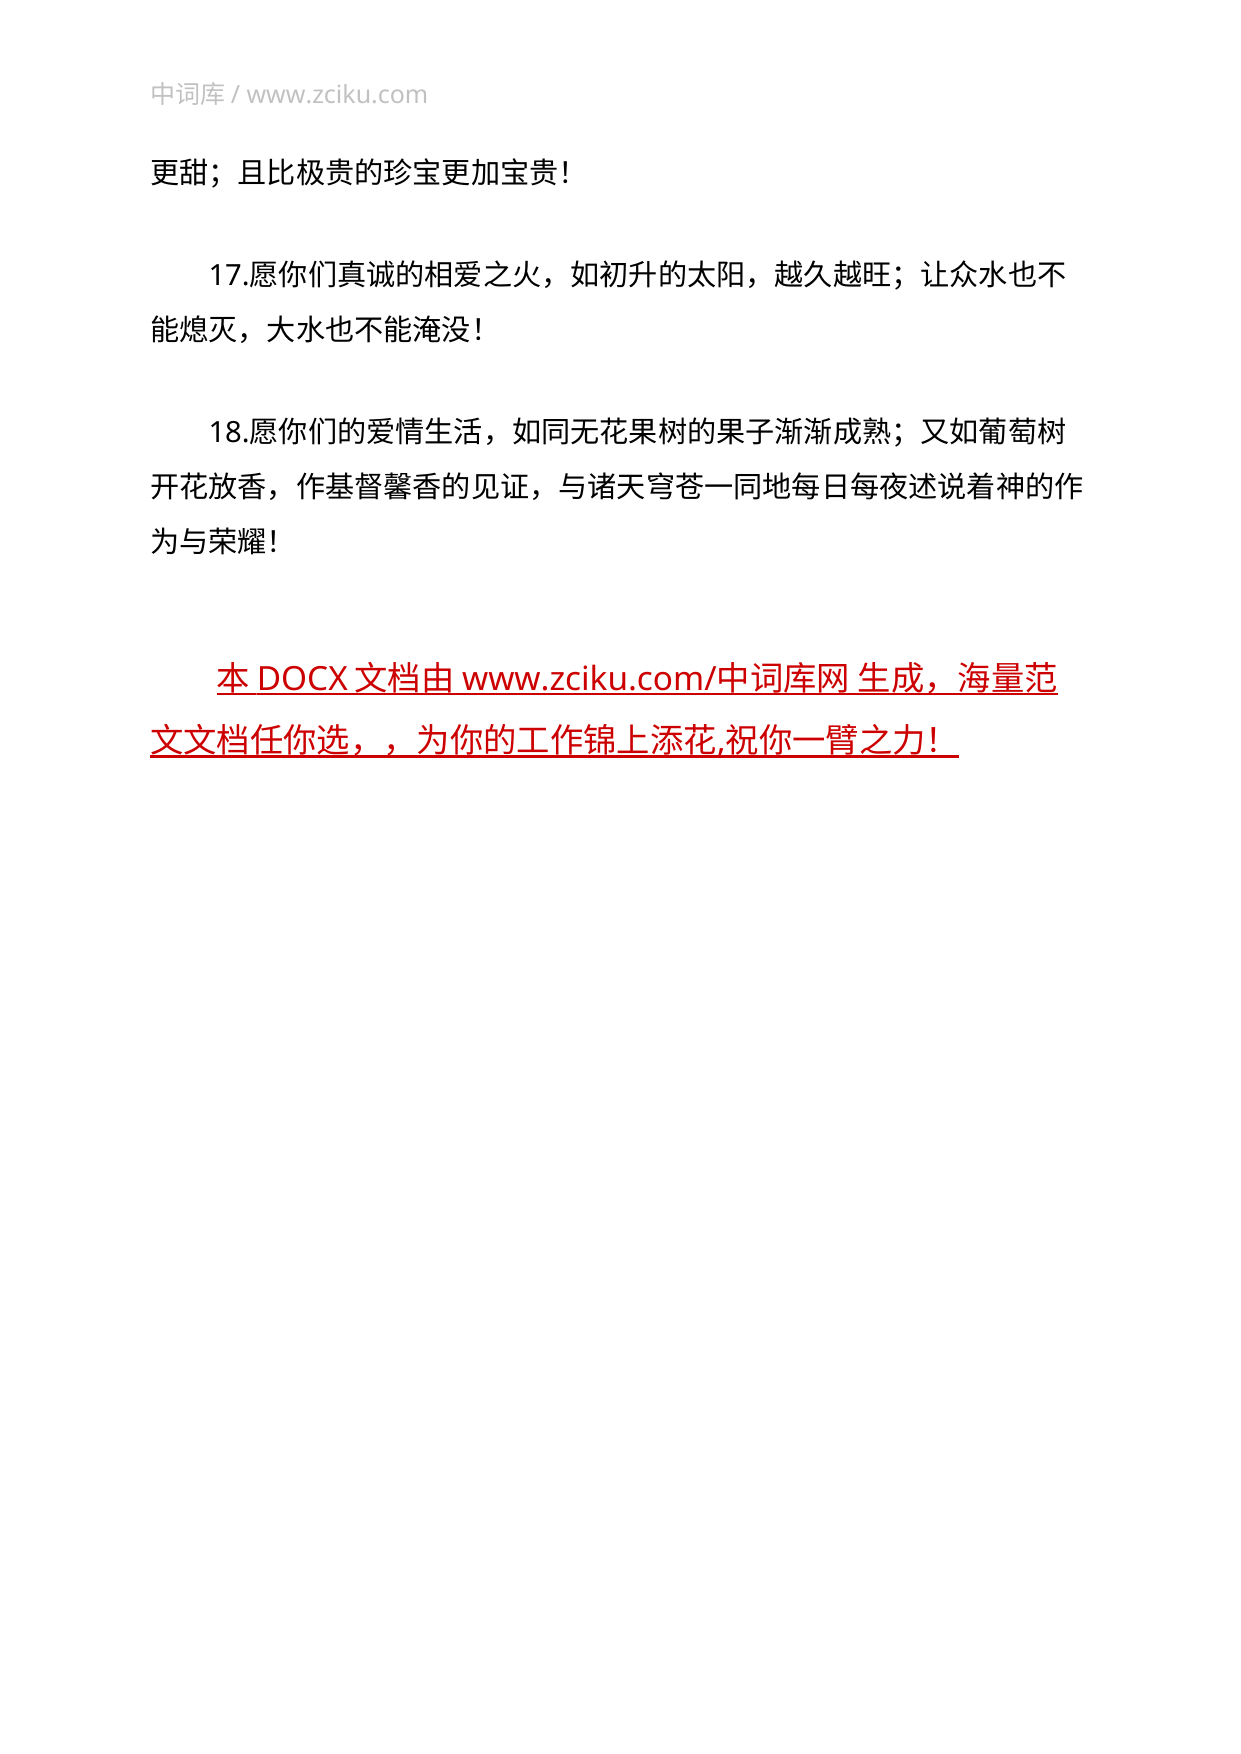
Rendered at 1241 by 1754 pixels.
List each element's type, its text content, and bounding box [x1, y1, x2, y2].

text 本DOCX文档由 www.zciku.com/中词库网 生成，海量范文文档任你选，，为你的工作锦上添花,祝你一臂之力！ [150, 651, 1090, 763]
text 18.愿你们的爱情生活，如同无花果树的果子渐渐成熟；又如葡萄树开花放香，作基督馨香的见证，与诸天穹苍一同地每日每夜述说着神的作为与荣耀！ [150, 408, 1090, 561]
text 17.愿你们真诚的相爱之火，如初升的太阳，越久越旺；让众水也不能熄灭，大水也不能淹没！ [150, 252, 1090, 349]
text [150, 150, 1090, 192]
